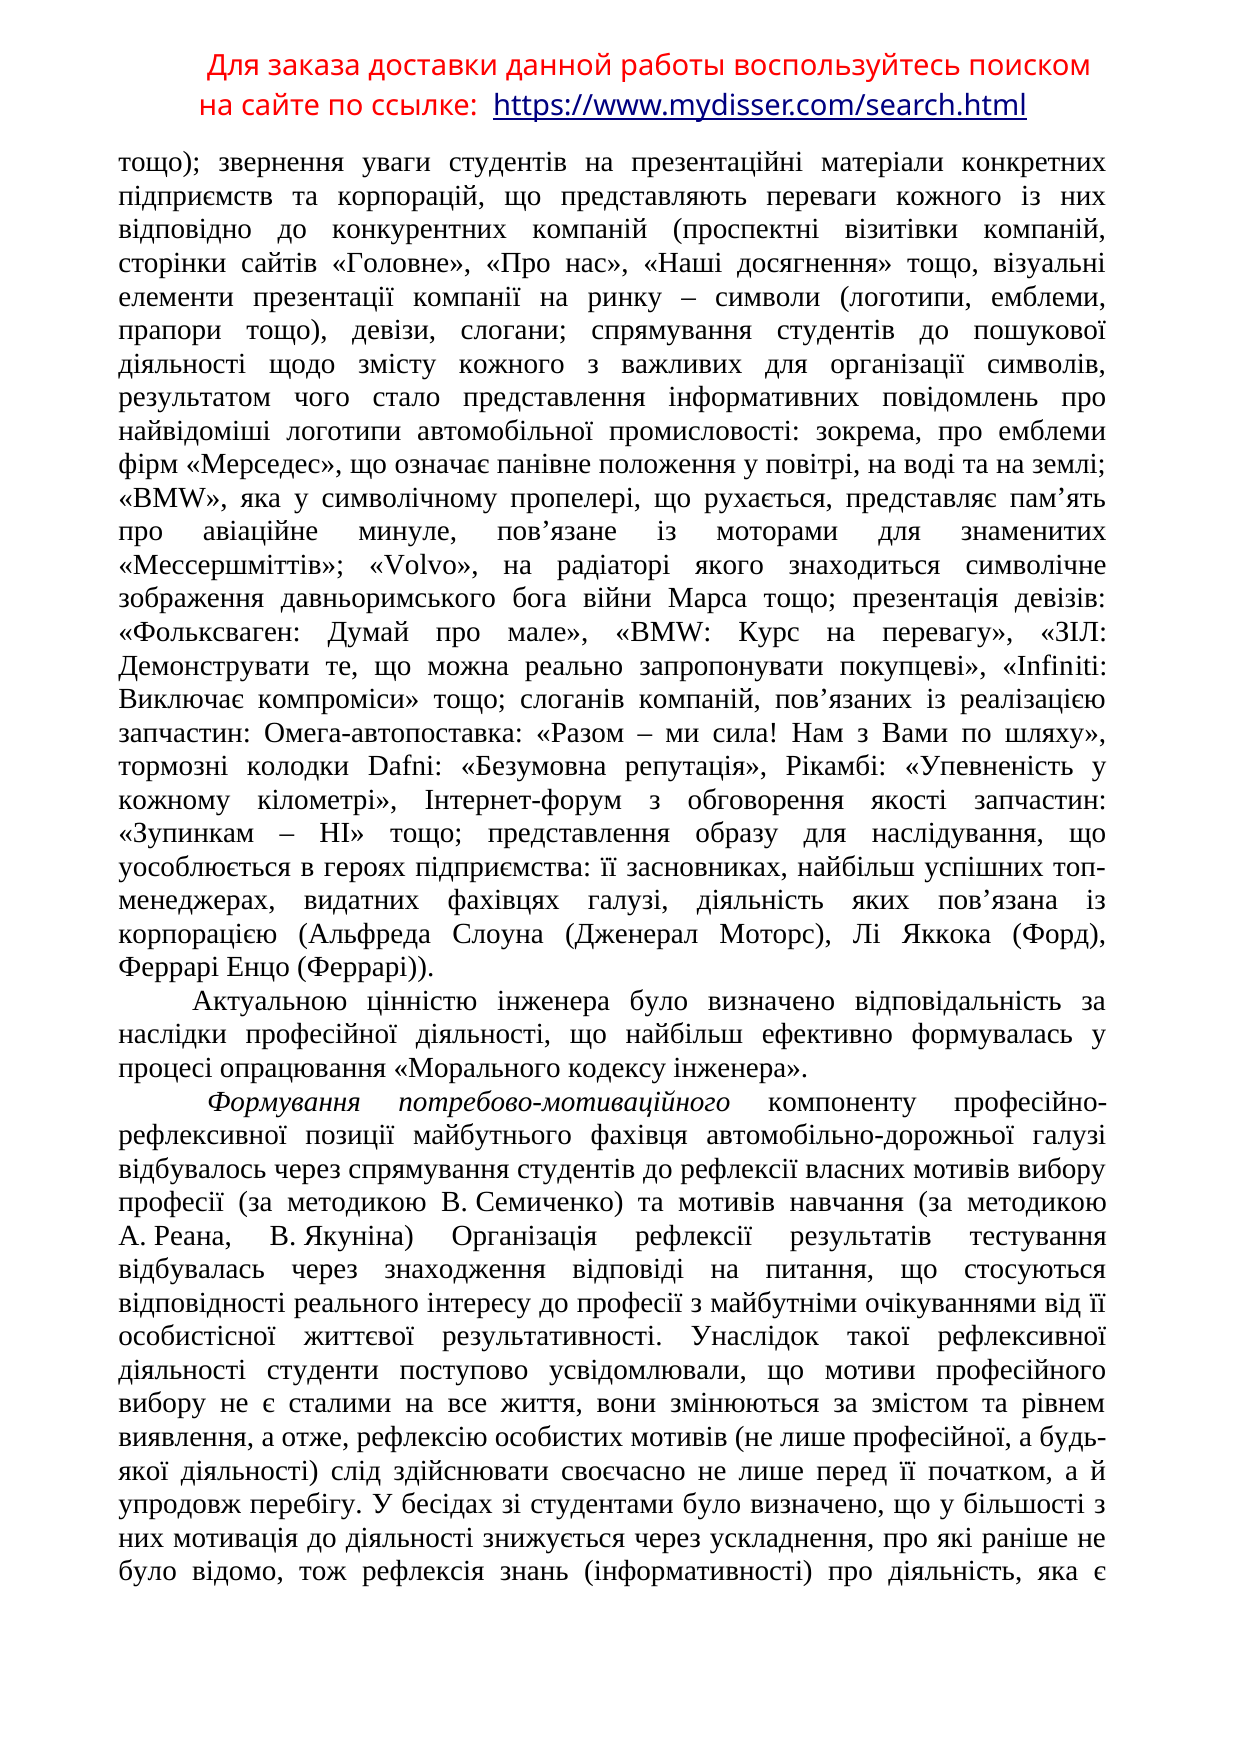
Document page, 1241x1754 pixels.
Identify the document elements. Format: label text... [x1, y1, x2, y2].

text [118, 1084, 1107, 1587]
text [118, 144, 1107, 983]
text Актуальною цінністю інженера було визначено відповідальність за наслідки професійної діяльності, що найбільш ефективно формувалась у процесі опрацювання «Морального кодексу інженера». [118, 983, 1107, 1084]
